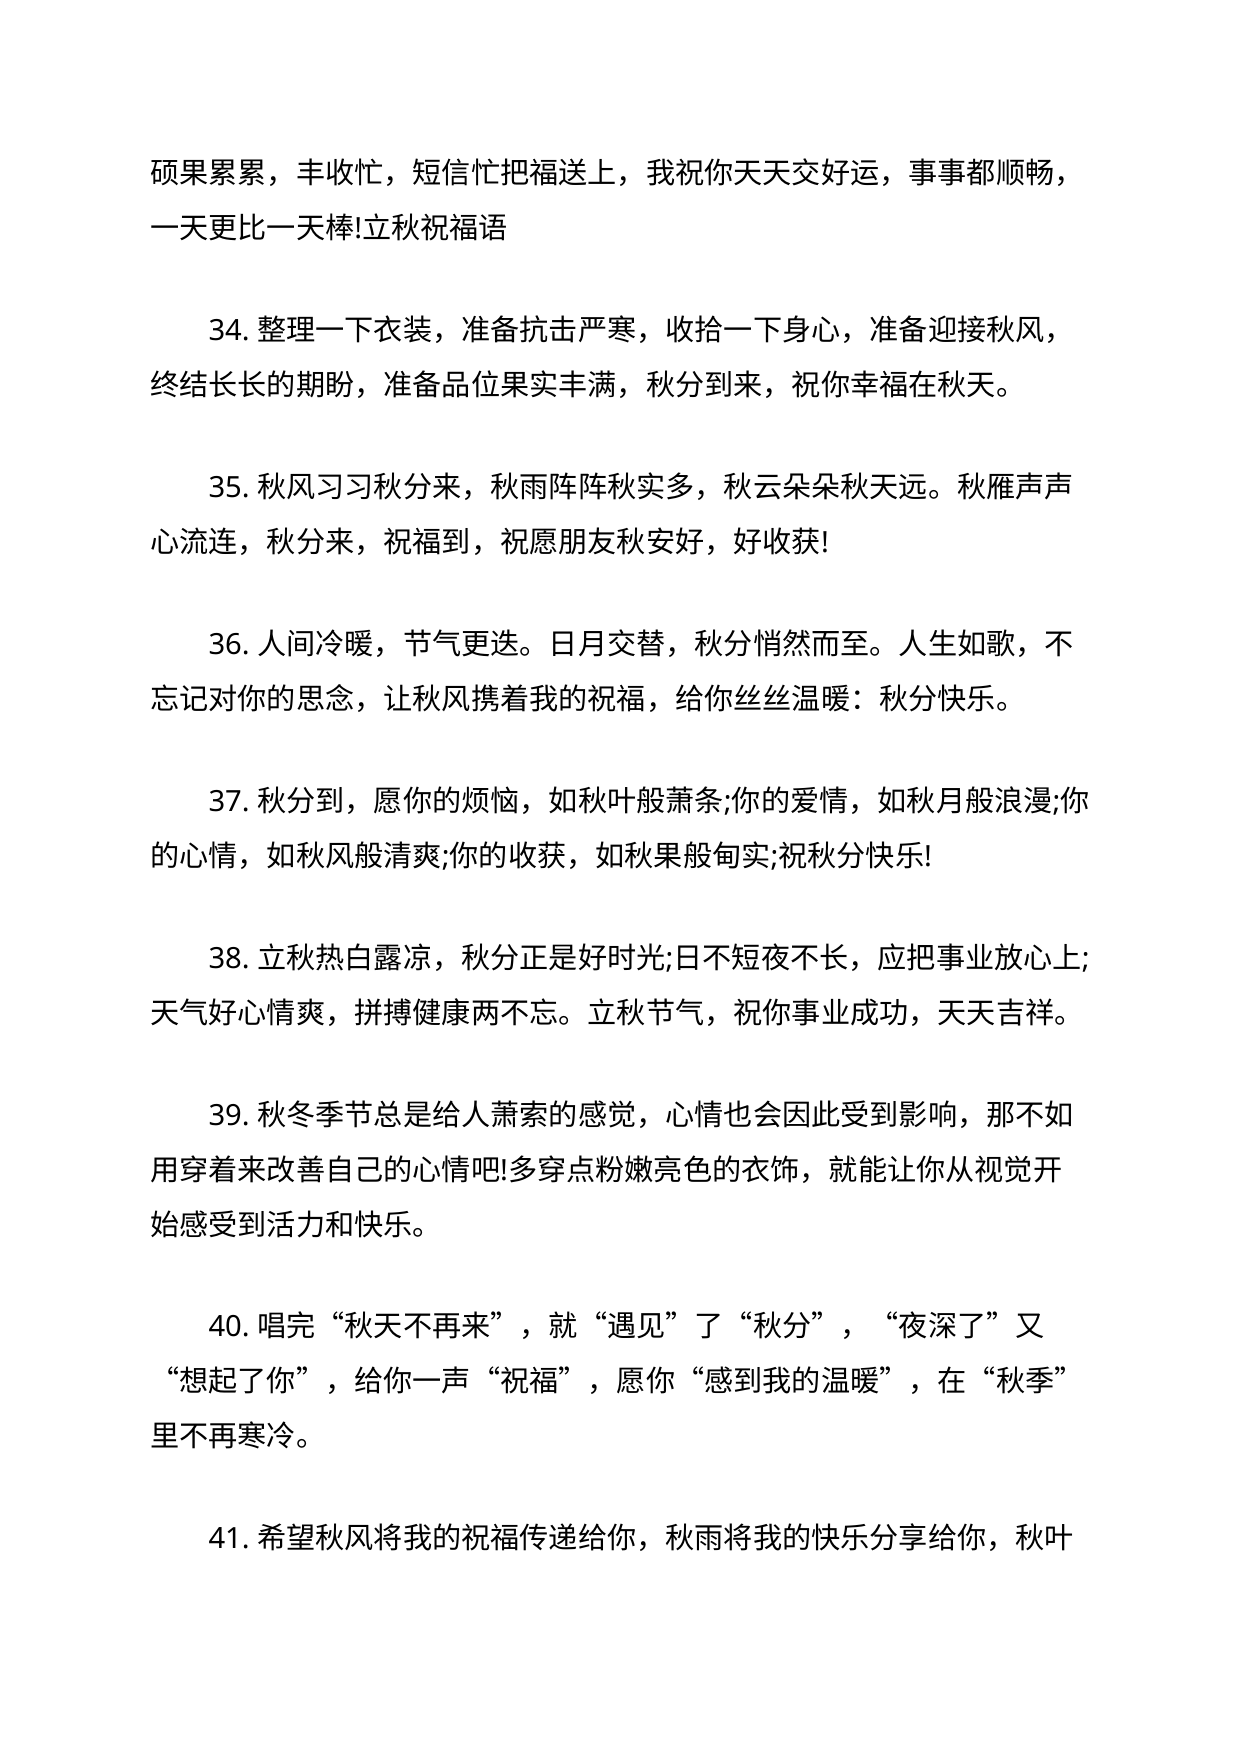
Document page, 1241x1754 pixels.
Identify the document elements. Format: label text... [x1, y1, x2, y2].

text 34. 整理一下衣装，准备抗击严寒，收拾一下身心，准备迎接秋风，终结长长的期盼，准备品位果实丰满，秋分到来，祝你幸福在秋天。 [150, 307, 1090, 404]
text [150, 150, 1090, 247]
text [150, 1514, 1090, 1557]
text 37. 秋分到，愿你的烦恼，如秋叶般萧条;你的爱情，如秋月般浪漫;你的心情，如秋风般清爽;你的收获，如秋果般甸实;祝秋分快乐! [150, 777, 1090, 875]
text 36. 人间冷暖，节气更迭。日月交替，秋分悄然而至。人生如歌，不忘记对你的思念，让秋风携着我的祝福，给你丝丝温暖：秋分快乐。 [150, 621, 1090, 718]
text 35. 秋风习习秋分来，秋雨阵阵秋实多，秋云朵朵秋天远。秋雁声声心流连，秋分来，祝福到，祝愿朋友秋安好，好收获! [150, 464, 1090, 561]
text 38. 立秋热白露凉，秋分正是好时光;日不短夜不长，应把事业放心上;天气好心情爽，拼搏健康两不忘。立秋节气，祝你事业成功，天天吉祥。 [150, 934, 1090, 1032]
text 39. 秋冬季节总是给人萧索的感觉，心情也会因此受到影响，那不如用穿着来改善自己的心情吧!多穿点粉嫩亮色的衣饰，就能让你从视觉开始感受到活力和快乐。 [150, 1091, 1090, 1243]
text 40. 唱完“秋天不再来”，就“遇见”了“秋分”，“夜深了”又“想起了你”，给你一声“祝福”，愿你“感到我的温暖”，在“秋季”里不再寒冷。 [150, 1303, 1090, 1455]
